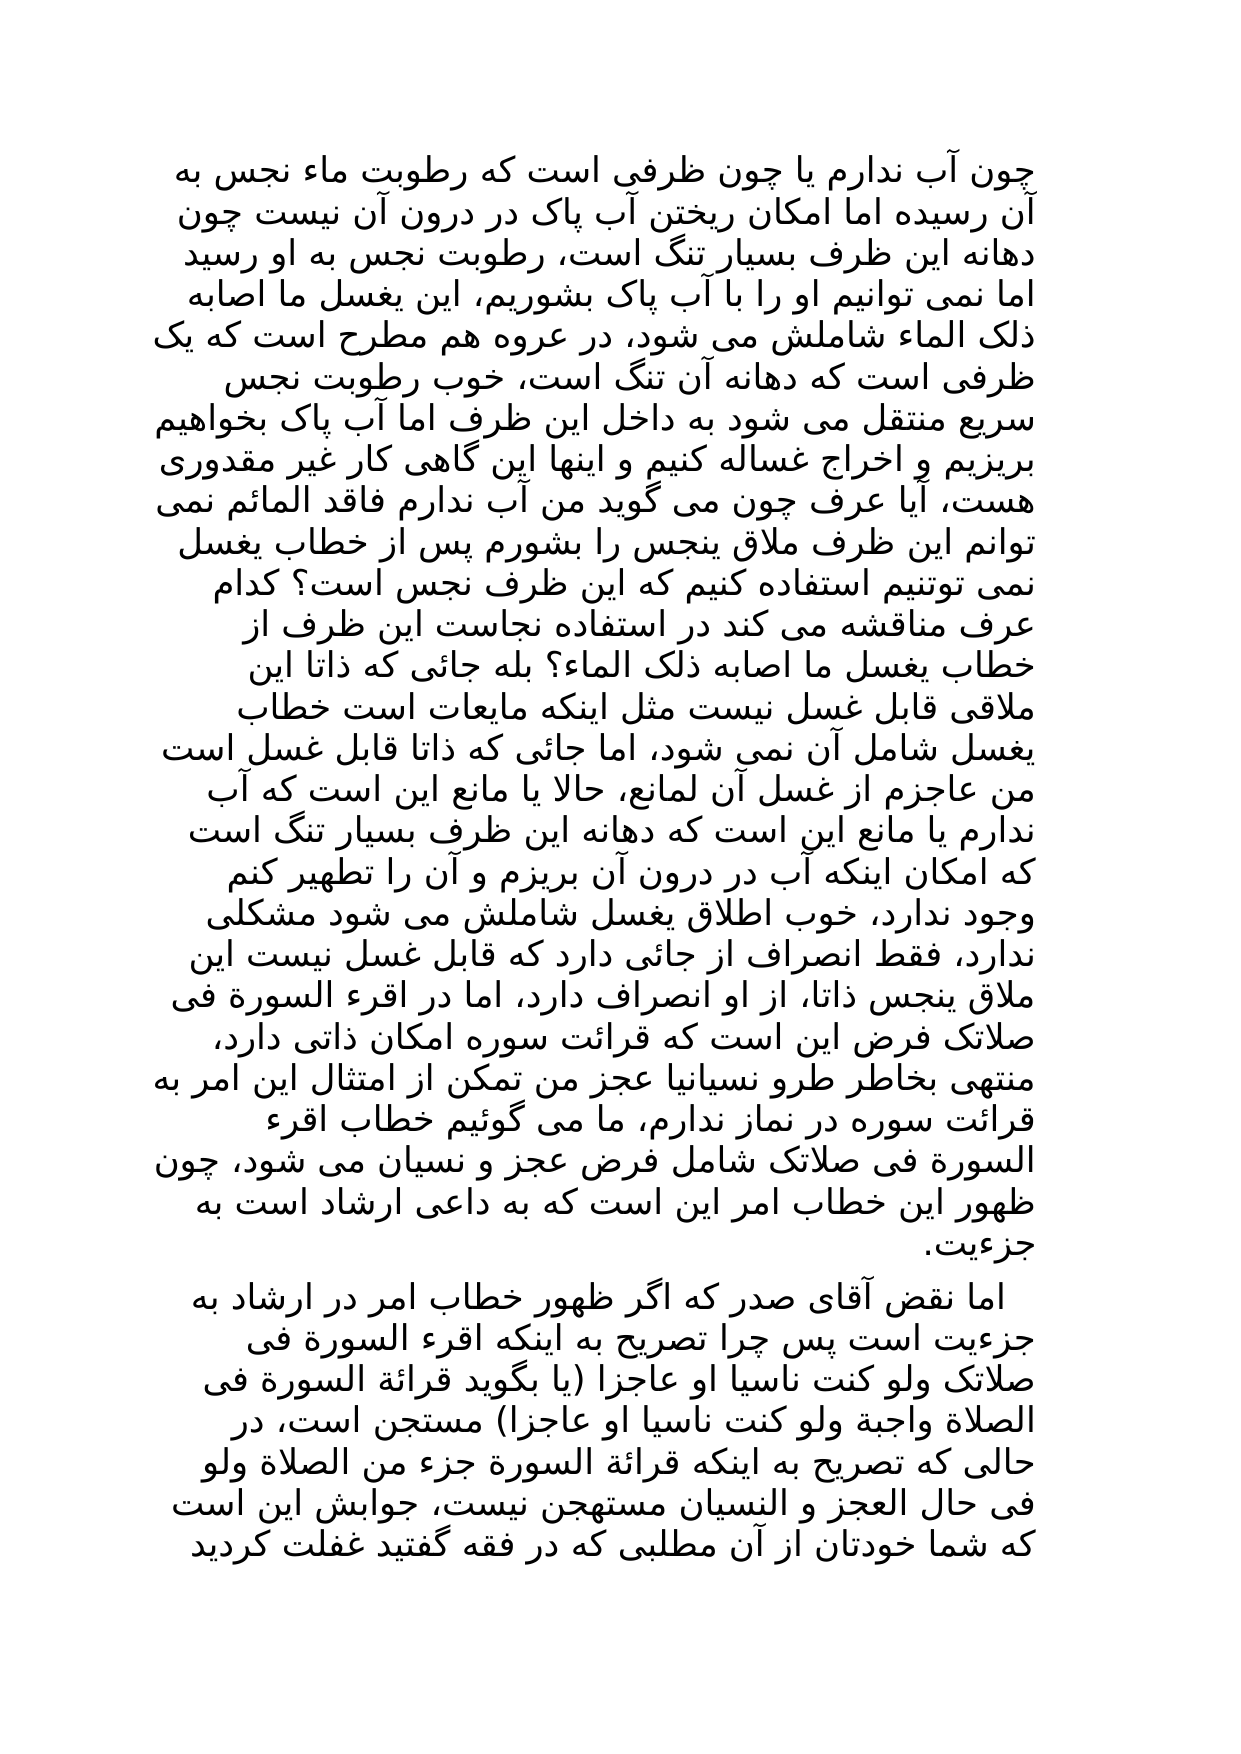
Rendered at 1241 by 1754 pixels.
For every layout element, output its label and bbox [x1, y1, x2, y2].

text [150, 1276, 1037, 1565]
text [150, 150, 1037, 1264]
